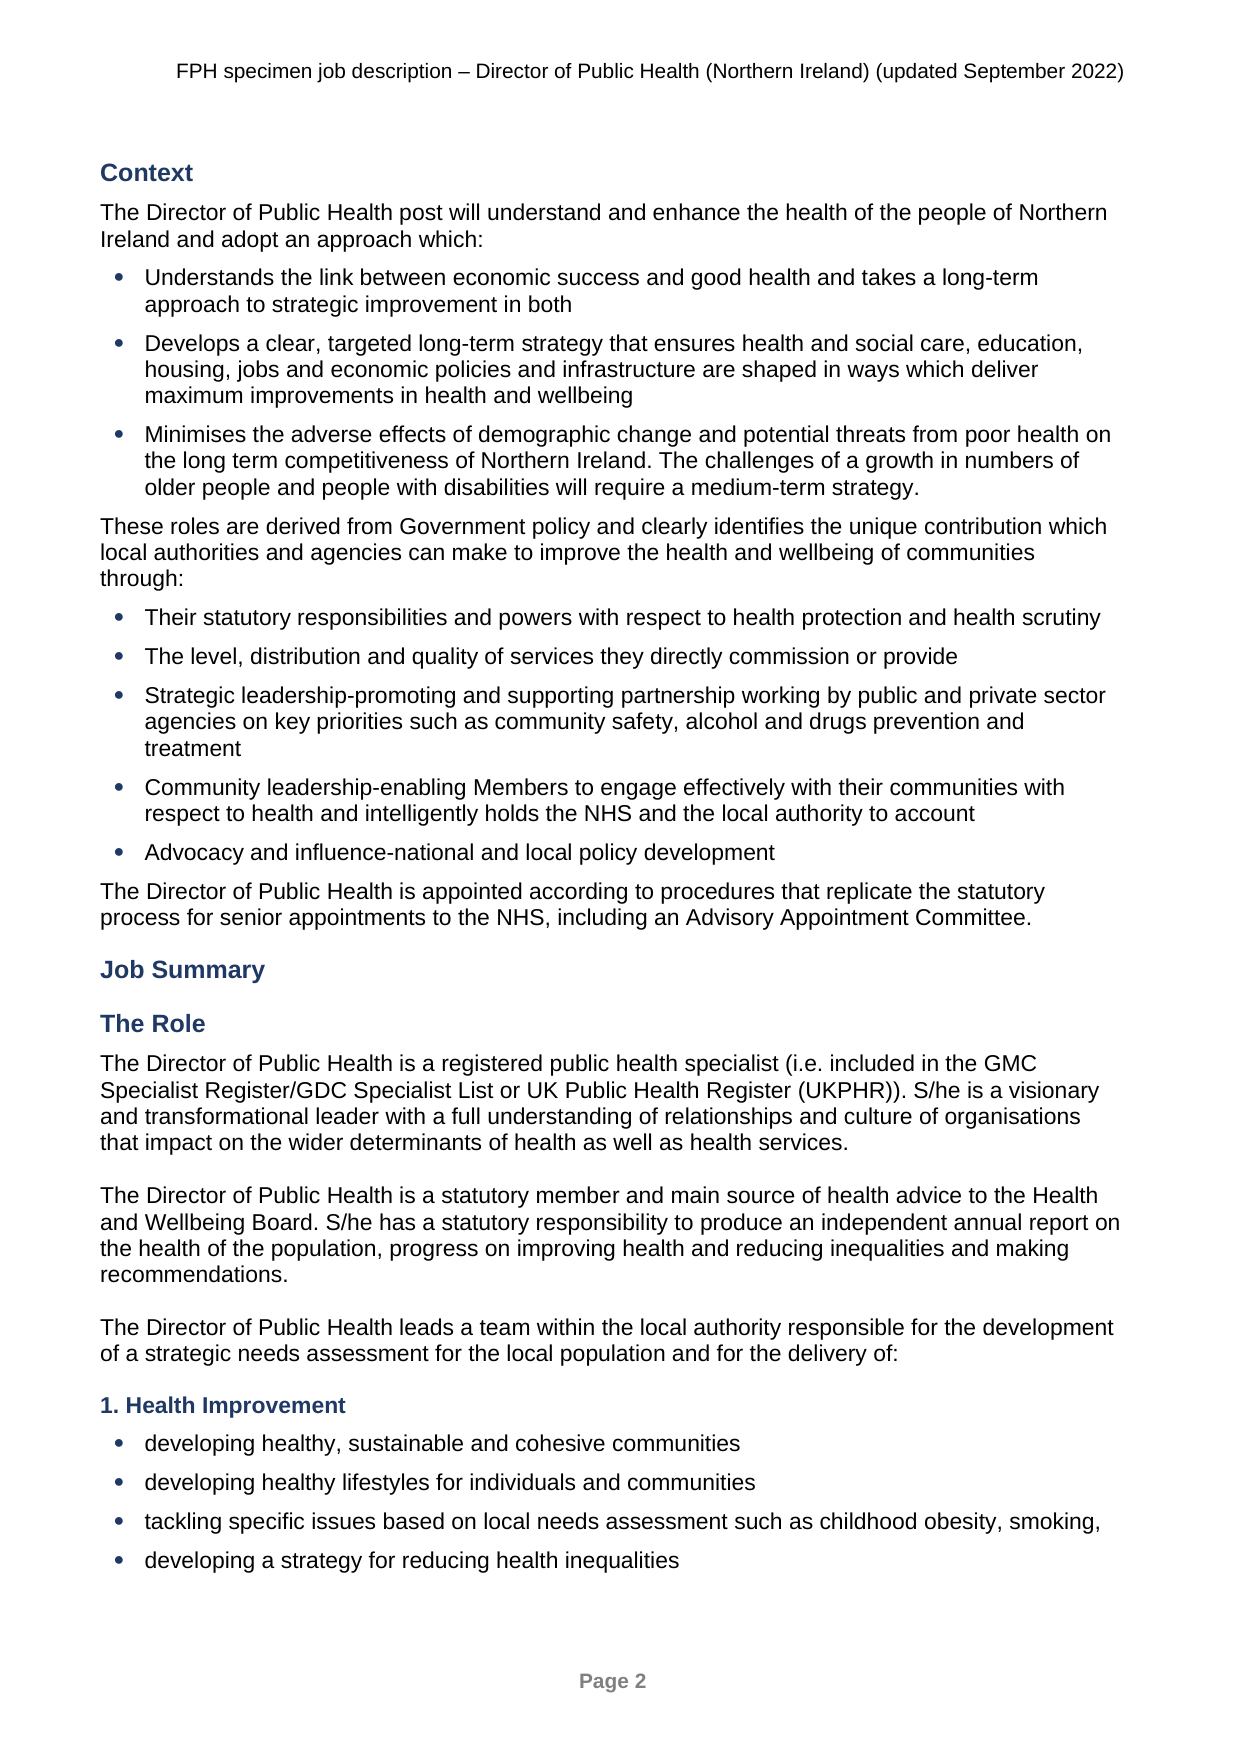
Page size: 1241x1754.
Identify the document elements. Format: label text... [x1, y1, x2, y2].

text The Director of Public Health leads a team within the local authority responsible for the development of a strategic needs assessment for the local population and for the delivery of: [100, 1314, 1125, 1367]
list Understands the link between economic success and good health and takes a long-term approach to strategic improvement in both [115, 264, 1125, 317]
text The Director of Public Health post will understand and enhance the health of the people of Northern Ireland and adopt an approach which: [100, 199, 1125, 252]
text The Director of Public Health is a registered public health specialist (i.e. included in the GMC Specialist Register/GDC Specialist List or UK Public Health Register (UKPHR)). S/he is a visionary and transformational leader with a full understanding of relationships and culture of organisations that impact on the wider determinants of health as well as health services. [100, 1050, 1125, 1156]
list Develops a clear, targeted long-term strategy that ensures health and social care, education, housing, jobs and economic policies and infrastructure are shaped in ways which deliver maximum improvements in health and wellbeing [115, 329, 1125, 409]
list Their statutory responsibilities and powers with respect to health protection and health scrutiny [115, 604, 1125, 631]
list Minimises the adverse effects of demographic change and potential threats from poor health on the long term competitiveness of Northern Ireland. The challenges of a growth in numbers of older people and people with disabilities will require a medium-term strategy. [115, 421, 1125, 500]
list developing a strategy for reducing health inequalities [115, 1547, 1125, 1573]
text The Director of Public Health is a statutory member and main source of health advice to the Health and Wellbeing Board. S/he has a statutory responsibility to produce an independent annual report on the health of the population, progress on improving health and reducing inequalities and making recommendations. [100, 1182, 1125, 1287]
text These roles are derived from Government policy and clearly identifies the unique contribution which local authorities and agencies can make to improve the health and wellbeing of communities through: [100, 513, 1125, 592]
text Context [100, 158, 1125, 187]
list developing healthy, sustainable and cohesive communities [115, 1430, 1125, 1457]
list The level, distribution and quality of services they directly commission or provide [115, 643, 1125, 669]
list Community leadership-enabling Members to engage effectively with their communities with respect to health and intelligently holds the NHS and the local authority to account [115, 773, 1125, 826]
list Advocacy and influence-national and local policy development [115, 839, 1125, 865]
list developing healthy lifestyles for individuals and communities [115, 1469, 1125, 1496]
text Job Summary [100, 955, 1125, 984]
text The Role [100, 1009, 1125, 1038]
list tackling specific issues based on local needs assessment such as childhood obesity, smoking, [115, 1508, 1125, 1534]
list Strategic leadership-promoting and supporting partnership working by public and private sector agencies on key priorities such as community safety, alcohol and drugs prevention and treatment [115, 682, 1125, 761]
text 1. Health Improvement [100, 1392, 1125, 1418]
text The Director of Public Health is appointed according to procedures that replicate the statutory process for senior appointments to the NHS, including an Advisory Appointment Committee. [100, 878, 1125, 930]
